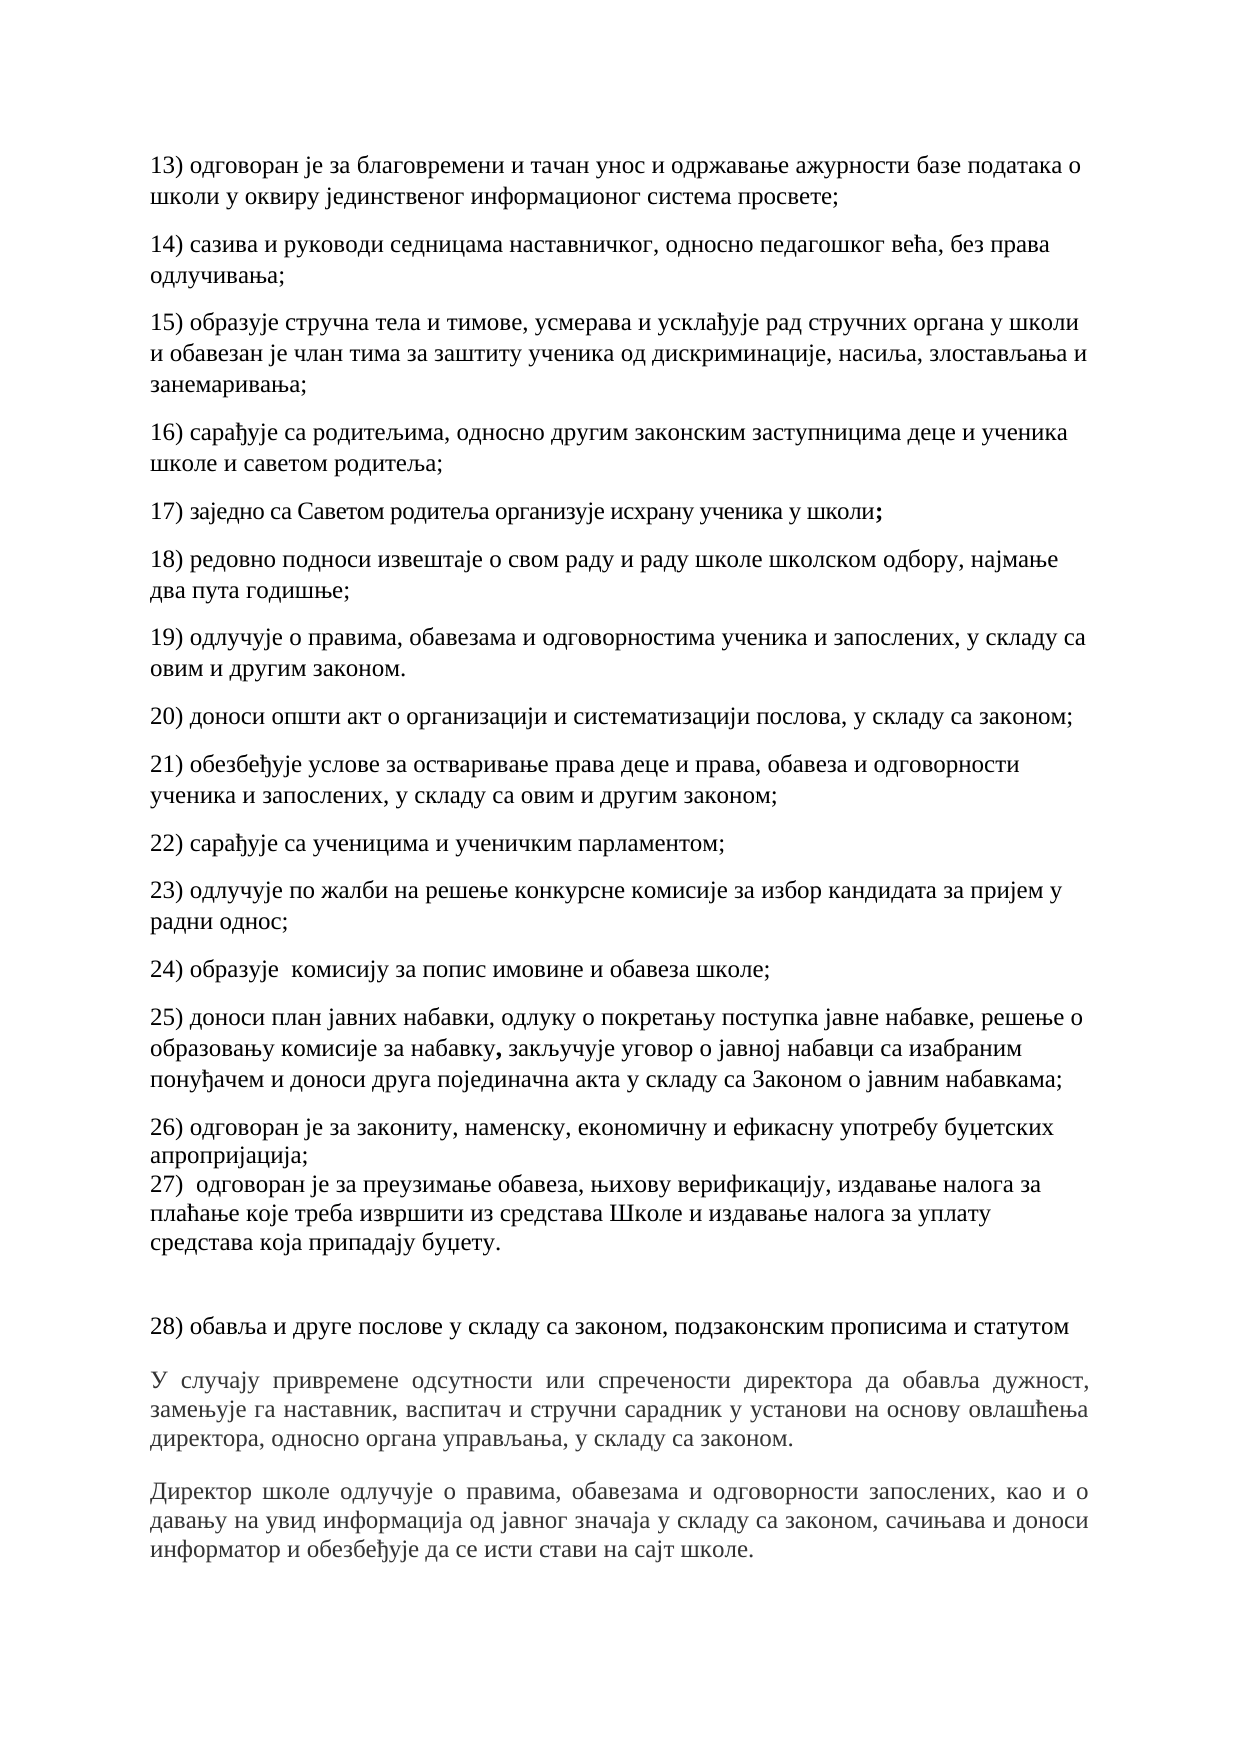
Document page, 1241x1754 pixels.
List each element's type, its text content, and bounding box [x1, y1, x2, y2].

text Директор школе одлучуjе о правима, обавезама и одговорности запослених, као и о давању на увид информациjа од jавног значаjа у складу са законом, сачињава и доноси информатор и обезбеђуjе да се исти стави на саjт школе. [150, 1476, 1090, 1563]
text 16) сарађује са родитељима, односно другим законским заступницима деце и ученика школе и саветом родитеља; [150, 417, 1090, 477]
text 15) образује стручна тела и тимове, усмерава и усклађује рад стручних органа у школи и обавезан је члан тима за заштиту ученика од дискриминације, насиља, злостављања и занемаривања; [150, 307, 1090, 398]
text 28) обавља и друге послове у складу са законом, подзаконским прописима и статутом [150, 1311, 1090, 1340]
text 21) обезбеђује услове за остваривање права деце и права, обавеза и одговорности ученика и запослених, у складу са овим и другим законом; [150, 749, 1090, 809]
text 24) образује комисију за попис имовине и обавеза школе; [150, 954, 1090, 983]
text 26) одговоран је за закониту, наменску, економичну и ефикасну употребу буџетских апропријација; [150, 1112, 1090, 1169]
text 23) одлучује по жалби на решење конкурсне комисије за избор кандидата за пријем у радни однос; [150, 875, 1090, 935]
text 20) доноси општи акт о организацији и систематизацији послова, у складу са законом; [150, 701, 1090, 730]
text 25) доноси план јавних набавки, одлуку о покретању поступка јавне набавке, решење о образовању комисије за набавку, закључује уговор о јавној набавци са изабраним понуђачем и доноси друга појединачна акта у складу са Законом о јавним набавкама; [150, 1002, 1090, 1093]
text 27) одговоран је за преузимање обавеза, њихову верификацију, издавање налога за плаћање које треба извршити из средстава Школе и издавање налога за уплату средстава која припадају буџету. [150, 1169, 1090, 1255]
text 13) одговоран је за благовремени и тачан унос и одржавање ажурности базе података о школи у оквиру јединственог информационог система просвете; [150, 150, 1090, 210]
text 22) сарађује са ученицима и ученичким парламентом; [150, 828, 1090, 856]
text У случаjу привремене одсутности или спречености директора да обавља дужност, замењуjе га наставник, васпитач и стручни сарадник у установи на основу овлашћења директора, односно органа управљања, у складу са законом. [150, 1365, 1090, 1451]
text 17) заједно са Саветом родитеља организује исхрану ученика у школи; [150, 496, 1090, 525]
text 14) сазива и руководи седницама наставничког, односно педагошког већа, без права одлучивања; [150, 229, 1090, 288]
text 18) редовно подноси извештаје о свом раду и раду школе школском одбору, најмање два пута годишње; [150, 544, 1090, 603]
text 19) одлучује о правима, обавезама и одговорностима ученика и запослених, у складу са овим и другим законом. [150, 622, 1090, 682]
